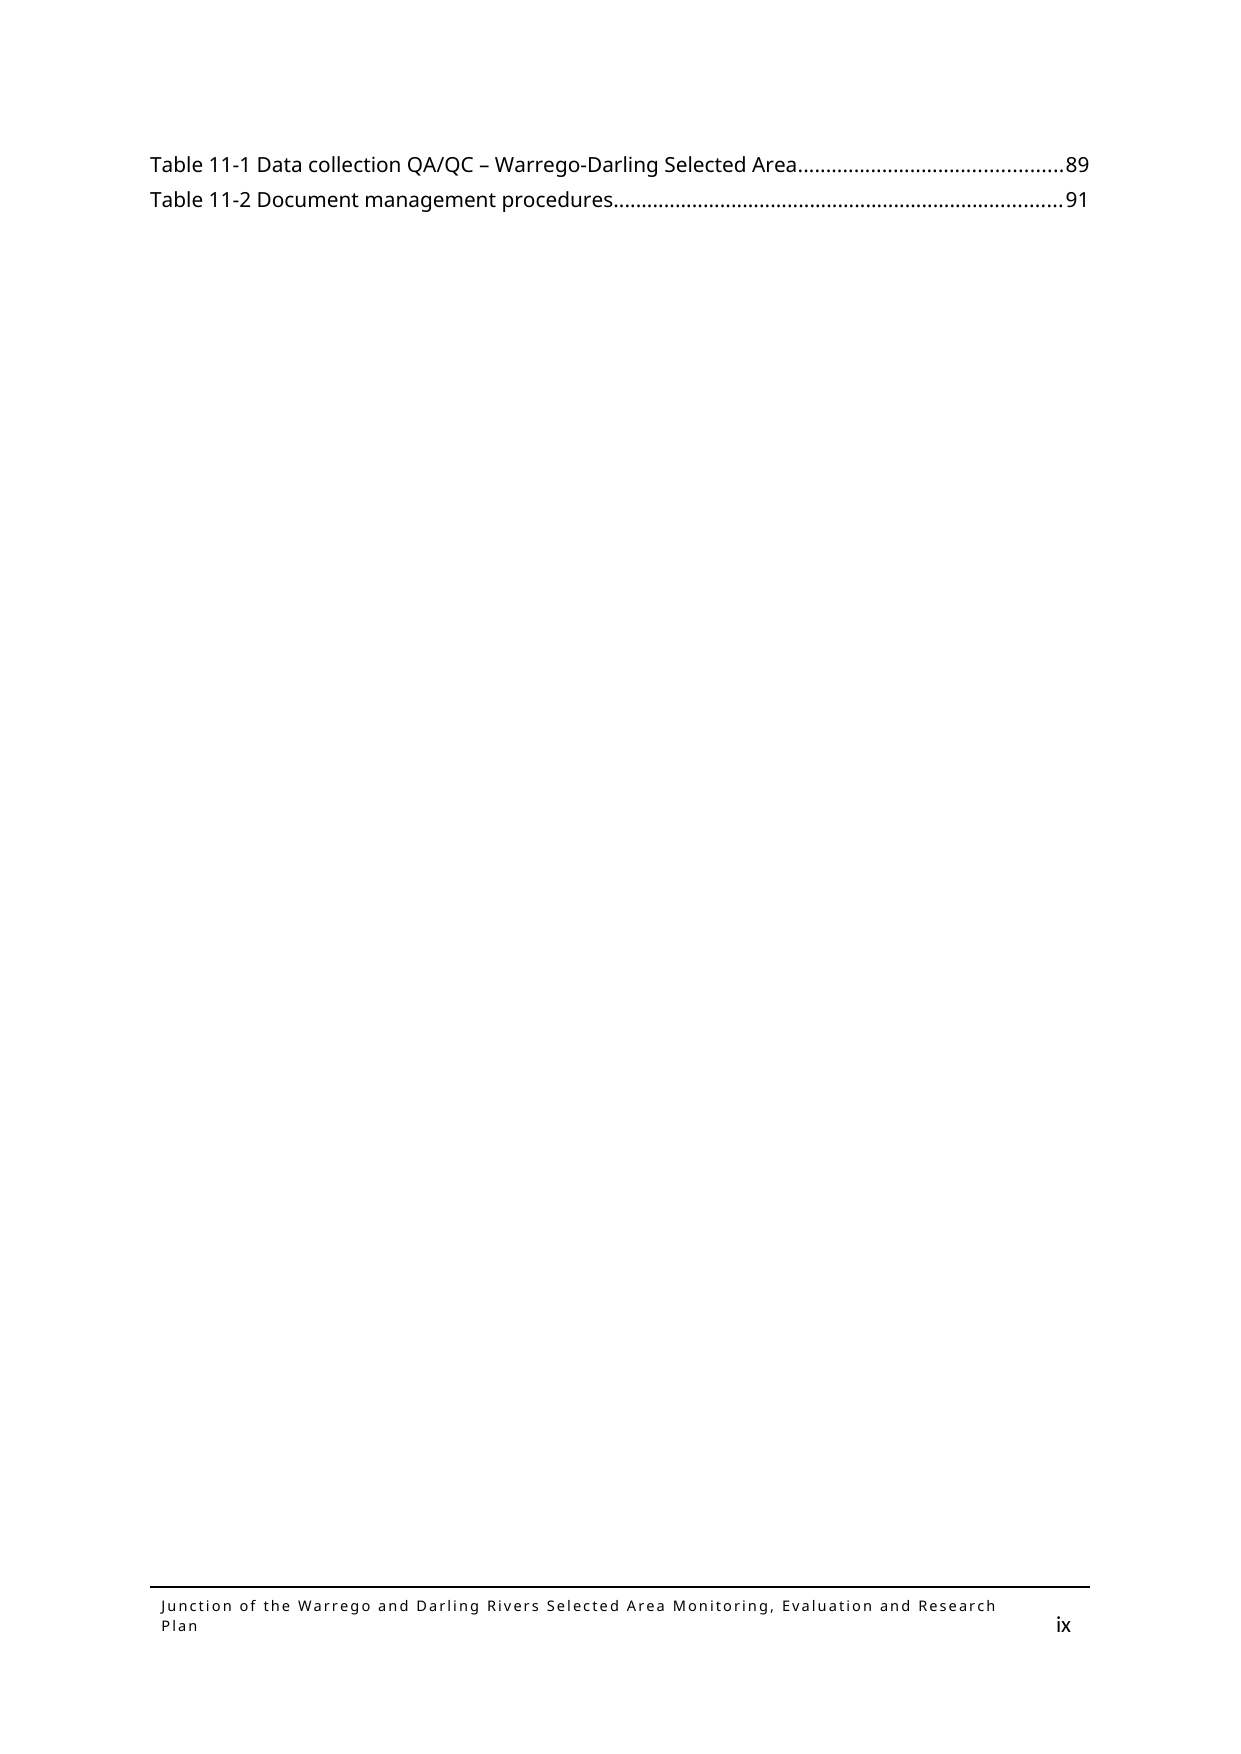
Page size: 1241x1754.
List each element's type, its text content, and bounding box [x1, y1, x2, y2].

text Table 11-1 Data collection QA/QC – Warrego-Darling Selected Area. 89 [150, 150, 1090, 178]
text Table 11-2 Document management procedures. 91 [150, 185, 1090, 213]
